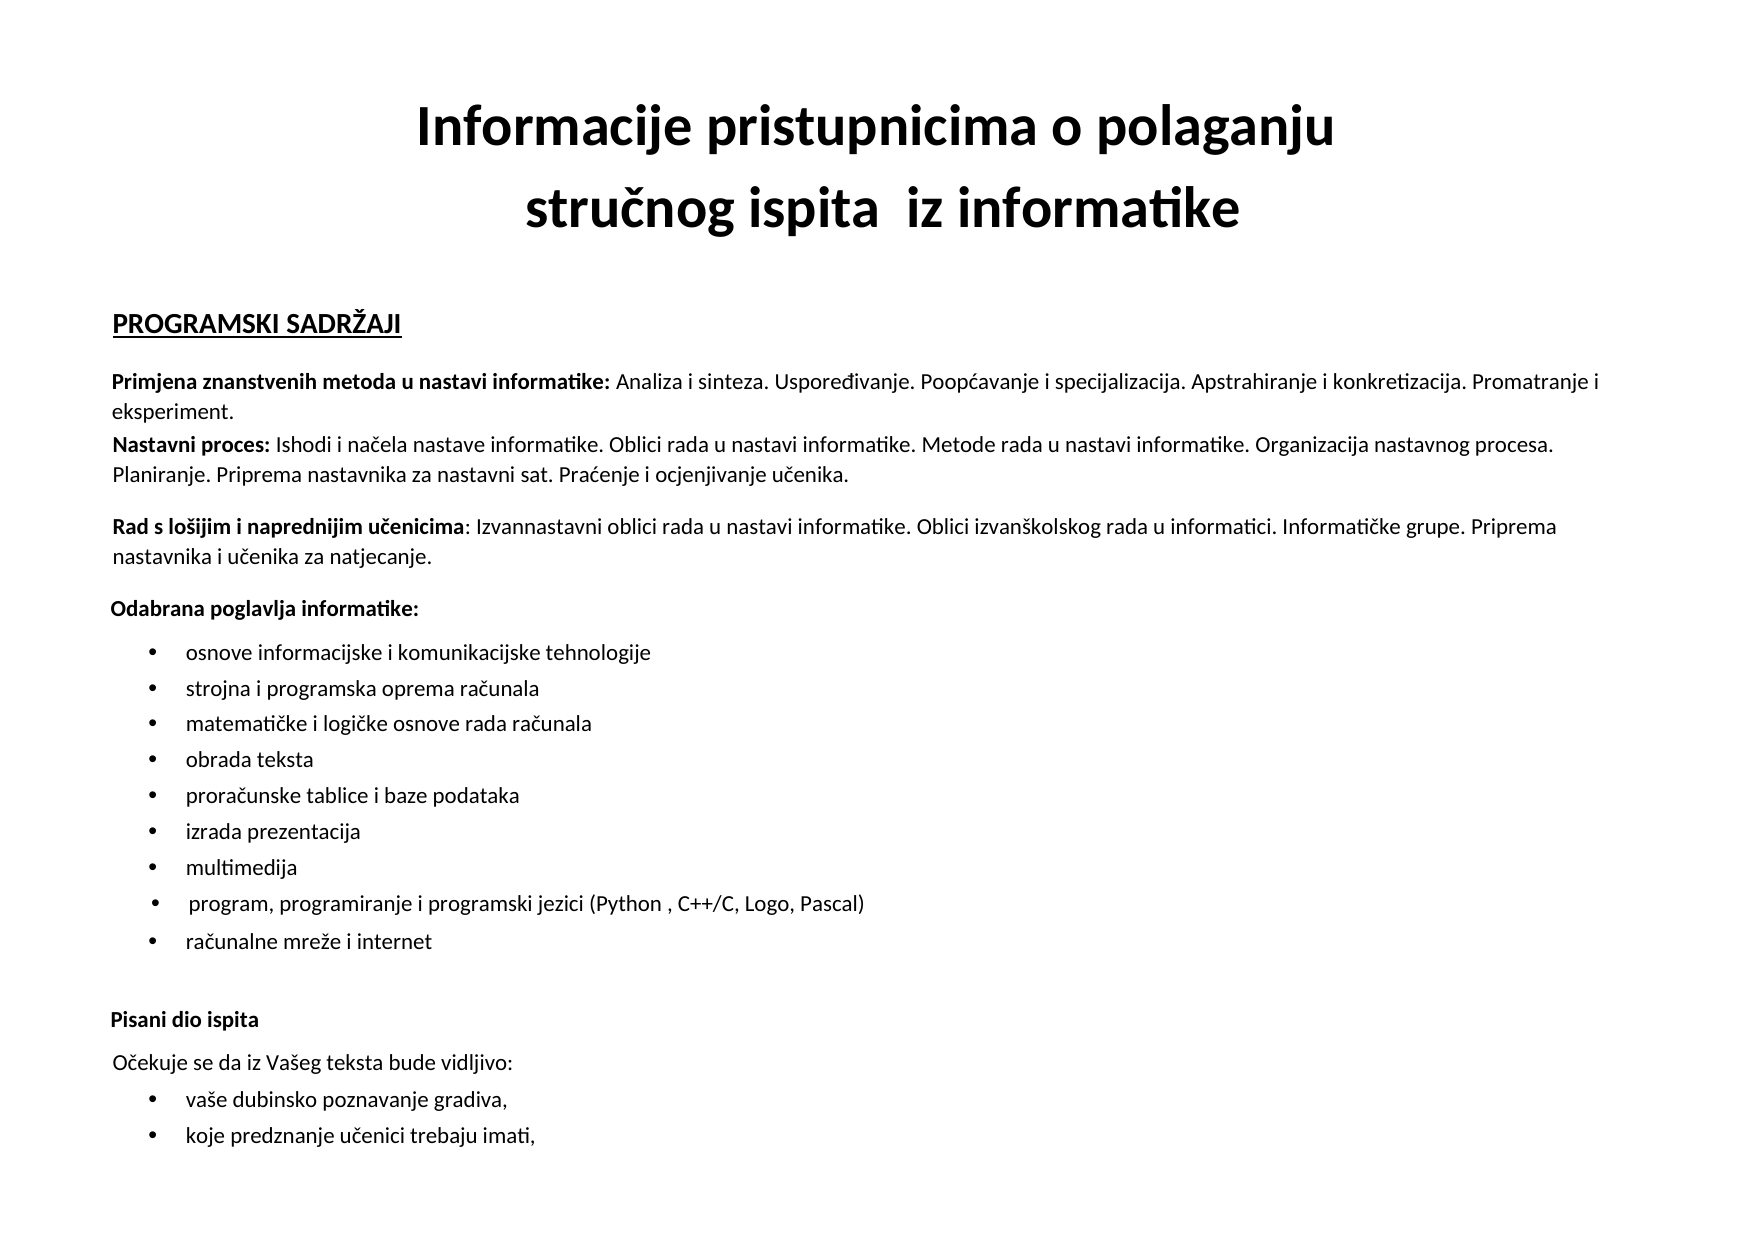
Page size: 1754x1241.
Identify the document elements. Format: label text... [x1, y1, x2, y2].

list multimedija [148, 852, 1642, 881]
text PROGRAMSKI SADRŽAJI [112, 306, 1642, 341]
list vaše dubinsko poznavanje gradiva, [148, 1084, 1642, 1113]
list osnove informacijske i komunikacijske tehnologije [148, 637, 1642, 666]
list izrada prezentacija [148, 816, 1642, 845]
list strojna i programska oprema računala [148, 673, 1642, 702]
list program, programiranje i programski jezici (Python , C++/C, Logo, Pascal) [151, 888, 1642, 917]
list proračunske tablice i baze podataka [148, 780, 1642, 809]
list obrada teksta [148, 744, 1642, 773]
text Informacije pristupnicima o polaganju stručnog ispita iz informatike [281, 89, 1485, 242]
text Nastavni proces: Ishodi i načela nastave informatike. Oblici rada u nastavi informatike. Metode rada u nastavi informatike. Organizacija nastavnog procesa. Planiranje. Priprema nastavnika za nastavni sat. Praćenje i ocjenjivanje učenika. [112, 430, 1642, 488]
list koje predznanje učenici trebaju imati, [148, 1120, 1642, 1149]
text Očekuje se da iz Vašeg teksta bude vidljivo: [112, 1048, 1642, 1076]
text Primjena znanstvenih metoda u nastavi informatike: Analiza i sinteza. Uspoređivanje. Poopćavanje i specijalizacija. Apstrahiranje i konkretizacija. Promatranje i eksperiment. [112, 367, 1642, 425]
list matematičke i logičke osnove rada računala [148, 708, 1642, 738]
text Rad s lošijim i naprednijim učenicima: Izvannastavni oblici rada u nastavi informatike. Oblici izvanškolskog rada u informatici. Informatičke grupe. Priprema nastavnika i učenika za natjecanje. [112, 512, 1642, 570]
text Pisani dio ispita [110, 1005, 1642, 1033]
text Odabrana poglavlja informatike: [110, 594, 1642, 622]
list računalne mreže i internet [148, 926, 1642, 956]
